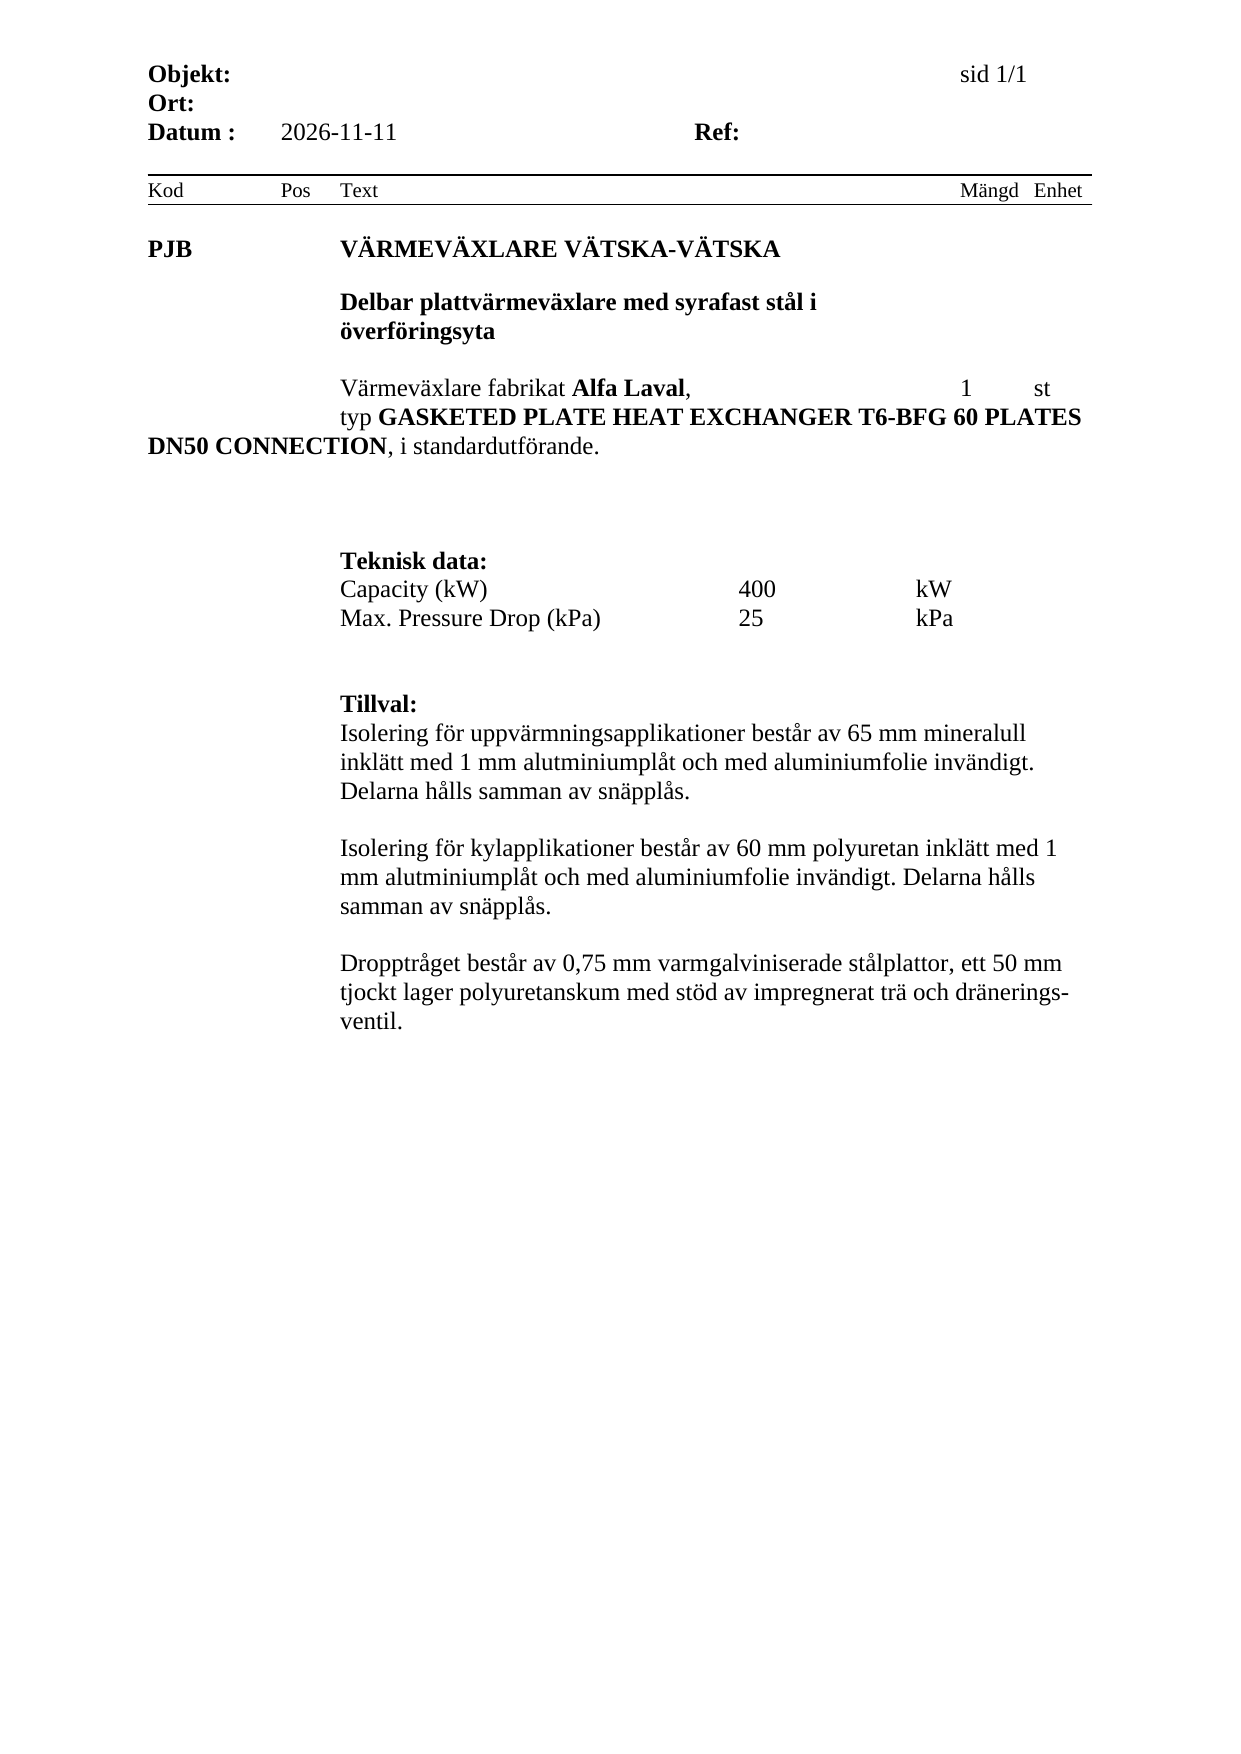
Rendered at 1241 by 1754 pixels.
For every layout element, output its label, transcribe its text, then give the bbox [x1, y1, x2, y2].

text PJB VÄRMEVÄXLARE VÄTSKA-VÄTSKA [148, 234, 1092, 263]
text Isolering för uppvärmningsapplikationer består av 65 mm mineralull inklätt med 1 mm alutminiumplåt och med aluminiumfolie invändigt. Delarna hålls samman av snäpplås. [340, 718, 1092, 804]
text Capacity (kW) 400 kW [340, 574, 1092, 603]
text Kod Pos Text Mängd Enhet [148, 176, 1092, 204]
text Datum : 2025-01-22 Ref: [148, 117, 1092, 145]
text Delbar plattvärmeväxlare med syrafast stål i överföringsyta [340, 287, 886, 344]
text Tillval: [340, 689, 1092, 718]
text Ort: [148, 88, 1092, 117]
text Dropptråget består av 0,75 mm varmgalviniserade stålplattor, ett 50 mm tjockt lager polyuretanskum med stöd av impregnerat trä och dränerings-ventil. [340, 948, 1092, 1034]
text Isolering för kylapplikationer består av 60 mm polyuretan inklätt med 1 mm alutminiumplåt och med aluminiumfolie invändigt. Delarna hålls samman av snäpplås. [340, 833, 1092, 919]
text Teknisk data: [340, 546, 1092, 574]
text Värmeväxlare fabrikat Alfa Laval, 1 st [148, 373, 1092, 402]
text typ GASKETED PLATE HEAT EXCHANGER T6-BFG 60 PLATES DN50 CONNECTION, i standardutförande. [148, 402, 1092, 459]
text Objekt: sid 1/1 [148, 59, 1092, 88]
text Max. Pressure Drop (kPa) 25 kPa [340, 603, 1092, 632]
